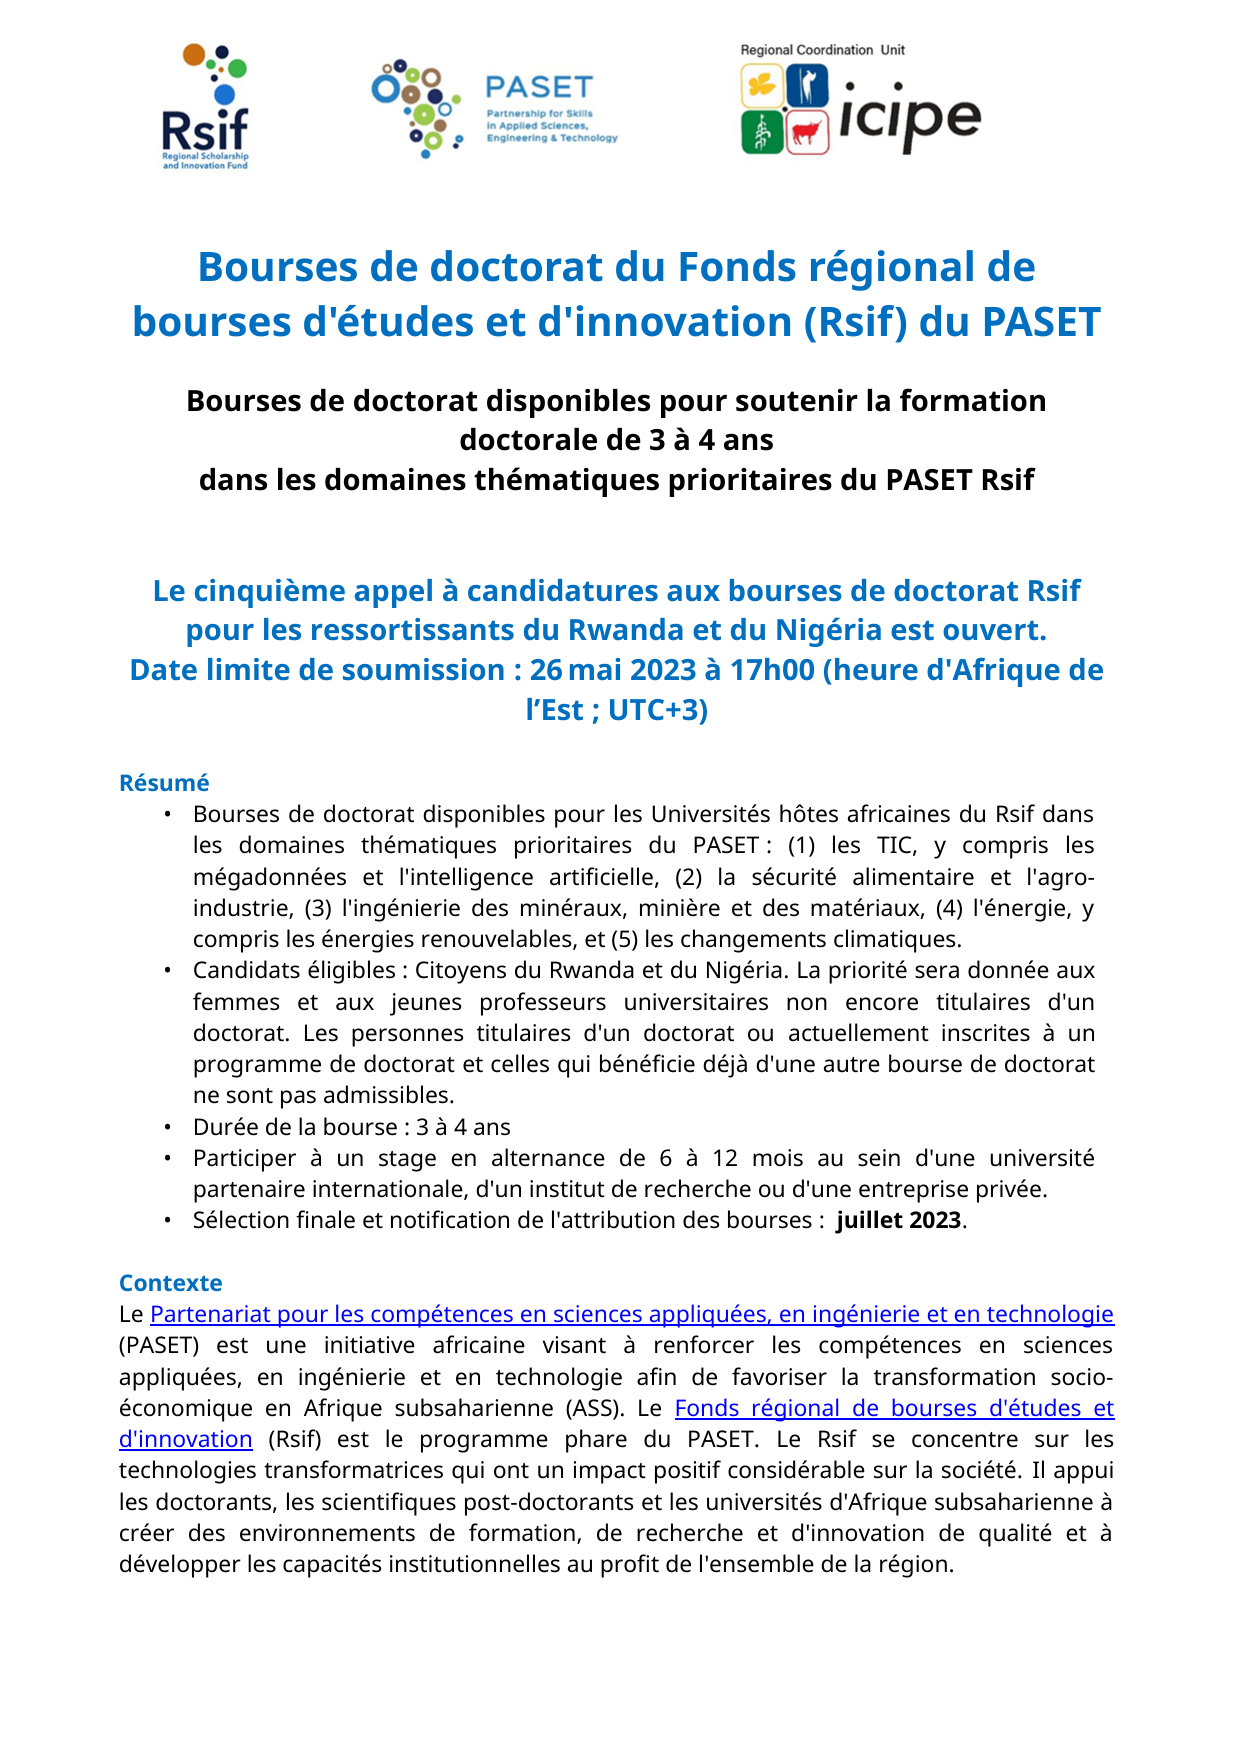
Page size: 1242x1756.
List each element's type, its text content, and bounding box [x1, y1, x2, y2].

text Date limite de soumission : 26 mai 2023 à 17h00 (heure d'Afrique de l’Est ; UTC+3) [119, 649, 1114, 729]
list Candidats éligibles : Citoyens du Rwanda et du Nigéria. La priorité sera donnée aux femmes et aux jeunes professeurs universitaires non encore titulaires d'un doctorat. Les personnes titulaires d'un doctorat ou actuellement inscrites à un programme de doctorat et celles qui bénéficie déjà d'une autre bourse de doctorat ne sont pas admissibles. [163, 954, 1096, 1110]
list Sélection finale et notification de l'attribution des bourses : juillet 2023. [163, 1204, 1114, 1235]
text dans les domaines thématiques prioritaires du PASET Rsif [119, 459, 1114, 499]
text Bourses de doctorat disponibles pour soutenir la formation doctorale de 3 à 4 ans [119, 380, 1114, 459]
picture [118, 28, 1041, 183]
list Bourses de doctorat disponibles pour les Universités hôtes africaines du Rsif dans les domaines thématiques prioritaires du PASET : (1) les TIC, y compris les mégadonnées et l'intelligence artificielle, (2) la sécurité alimentaire et l'agro-industrie, (3) l'ingénierie des minéraux, minière et des matériaux, (4) l'énergie, y compris les énergies renouvelables, et (5) les changements climatiques. [163, 798, 1095, 954]
subtitle Contexte [119, 1267, 1114, 1298]
text Le Partenariat pour les compétences en sciences appliquées, en ingénierie et en technologie (PASET) est une initiative africaine visant à renforcer les compétences en sciences appliquées, en ingénierie et en technologie afin de favoriser la transformation socio-économique en Afrique subsaharienne (ASS). Le Fonds régional de bourses d'études et d'innovation (Rsif) est le programme phare du PASET. Le Rsif se concentre sur les technologies transformatrices qui ont un impact positif considérable sur la société. Il appui les doctorants, les scientifiques post-doctorants et les universités d'Afrique subsaharienne à créer des environnements de formation, de recherche et d'innovation de qualité et à développer les capacités institutionnelles au profit de l'ensemble de la région. [119, 1298, 1114, 1579]
text Bourses de doctorat du Fonds régional de bourses d'études et d'innovation (Rsif) du PASET [119, 238, 1114, 349]
list Participer à un stage en alternance de 6 à 12 mois au sein d'une université partenaire internationale, d'un institut de recherche ou d'une entreprise privée. [163, 1142, 1096, 1204]
subtitle Le cinquième appel à candidatures aux bourses de doctorat Rsif pour les ressortissants du Rwanda et du Nigéria est ouvert. [119, 570, 1114, 649]
list Durée de la bourse : 3 à 4 ans [163, 1110, 1096, 1142]
subtitle Résumé [119, 767, 1114, 798]
